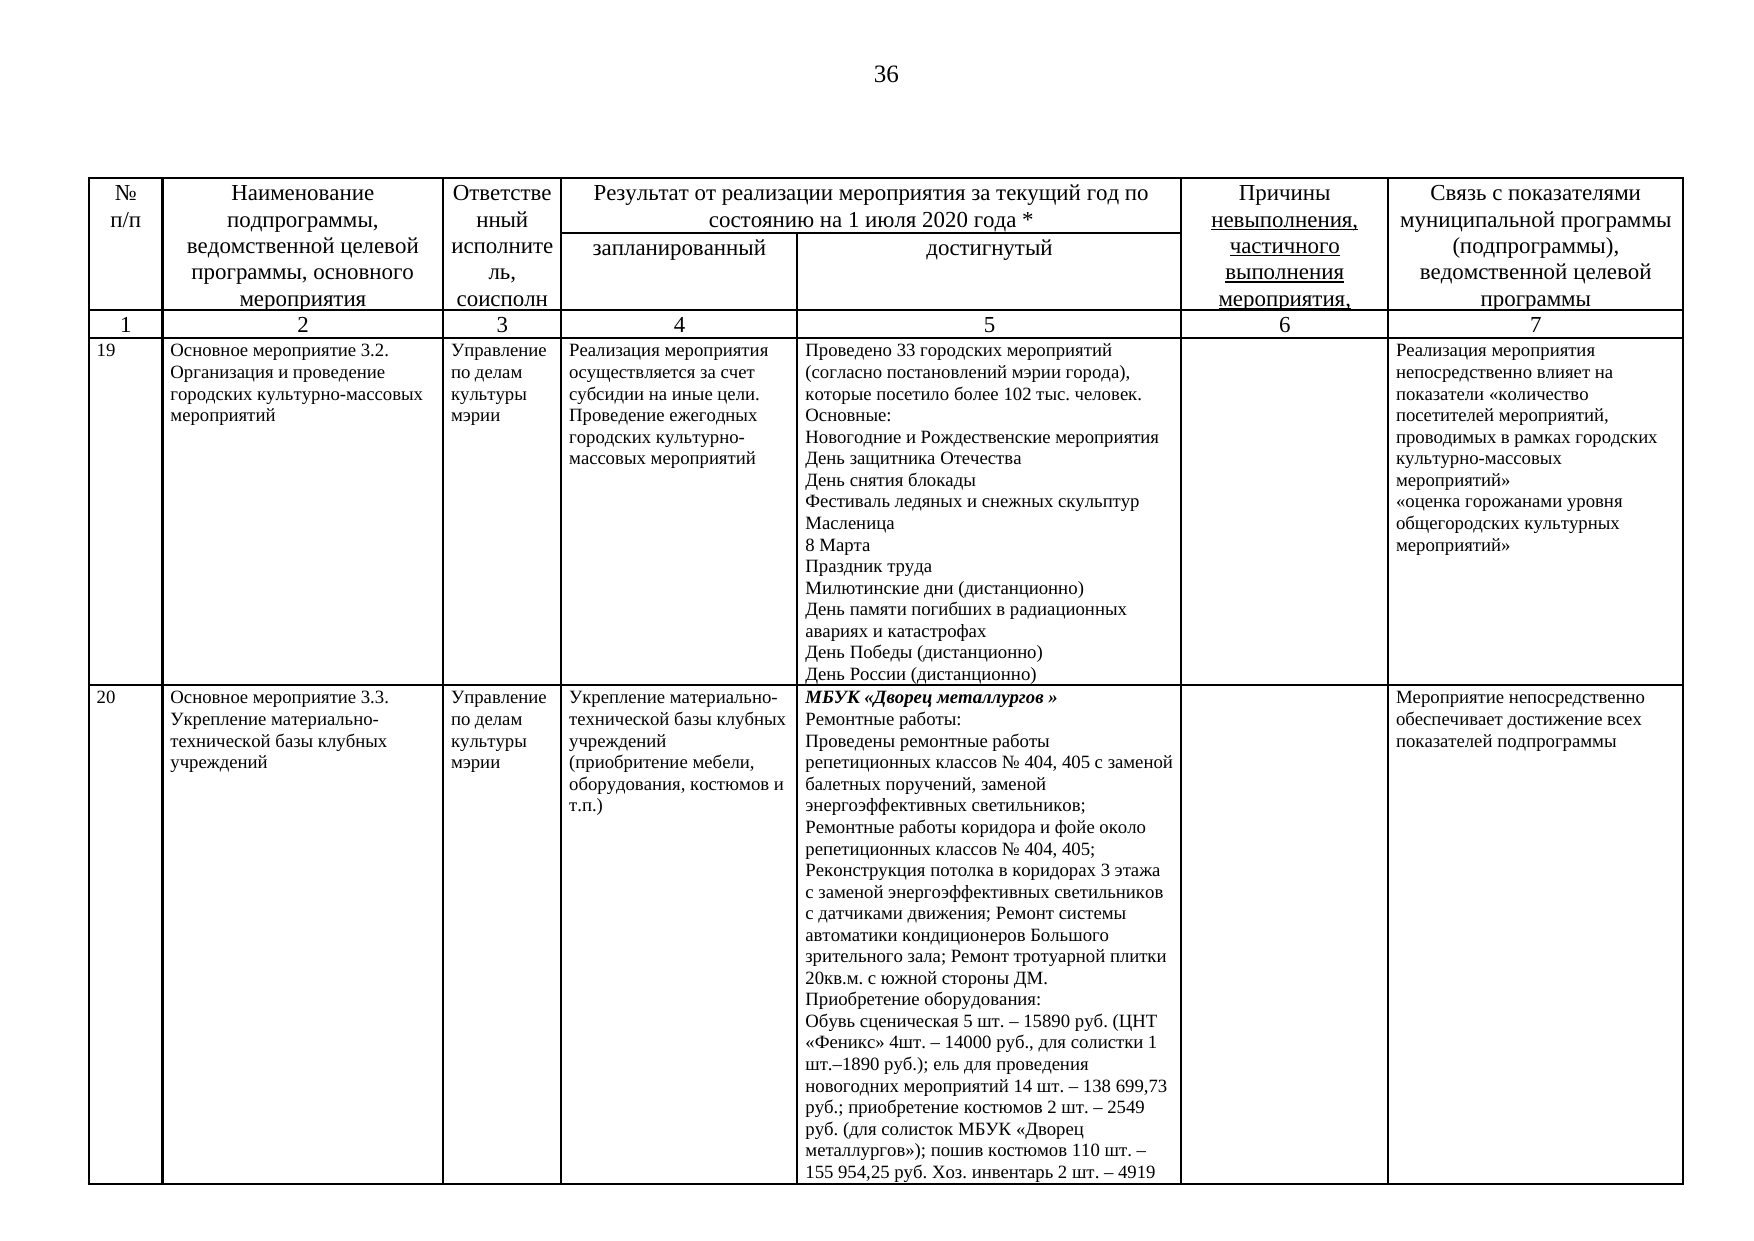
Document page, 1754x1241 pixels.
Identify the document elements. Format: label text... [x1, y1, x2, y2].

table_cell 4 [562, 311, 796, 337]
table_cell достигнутый [798, 234, 1180, 309]
table_cell Реализация мероприятия непосредственно влияет на показатели «количество посетителей мероприятий, проводимых в рамках городских культурно-массовых мероприятий» «оценка горожанами уровня общегородских культурных мероприятий» [1389, 339, 1682, 684]
table_cell Укрепление материально-технической базы клубных учреждений (приобритение мебели, оборудования, костюмов и т.п.) [562, 686, 796, 1182]
table_cell 7 [1389, 311, 1682, 337]
table_header Результат от реализации мероприятия за текущий год по состоянию на 1 июля 2020 года * [562, 179, 1180, 232]
table_cell 6 [1182, 311, 1387, 337]
table_cell Мероприятие непосредственно обеспечивает достижение всех показателей подпрограммы [1389, 686, 1682, 1182]
table_header Наименование подпрограммы, ведомственной целевой программы, основного мероприятия муниципальной программы (подпрограммы), мероприятия [164, 179, 442, 309]
table_cell 1 [90, 311, 161, 337]
table_cell 19 [90, 339, 161, 684]
table_cell 20 [90, 686, 161, 1182]
table_header Связь с показателями муниципальной программы (подпрограммы), ведомственной целевой программы [1389, 179, 1682, 309]
table_cell 2 [164, 311, 442, 337]
table_cell Управление по делам культуры мэрии [444, 339, 560, 684]
table_cell Проведено 33 городских мероприятий (согласно постановлений мэрии города), которые посетило более 102 тыс. человек. Основные: Новогодние и Рождественские мероприятия День защитника Отечества День снятия блокады Фестиваль ледяных и снежных скульптур Масленица 8 Марта Праздник труда Милютинские дни (дистанционно) День памяти погибших в радиационных авариях и катастрофах День Победы (дистанционно) День России (дистанционно) [798, 339, 1180, 684]
table_header № п/п [90, 179, 161, 309]
table_cell 5 [798, 311, 1180, 337]
table_cell запланированный [562, 234, 796, 309]
table_cell 3 [444, 311, 560, 337]
table_cell [1182, 339, 1387, 684]
table_cell [1182, 686, 1387, 1182]
table_cell Основное мероприятие 3.3. Укрепление материально-технической базы клубных учреждений [164, 686, 442, 1182]
table_header Ответственный исполнитель, соисполнитель, участник [444, 179, 560, 309]
table_cell Реализация мероприятия осуществляется за счет субсидии на иные цели. Проведение ежегодных городских культурно-массовых мероприятий [562, 339, 796, 684]
table_cell Управление по делам культуры мэрии [444, 686, 560, 1182]
table_header Причины невыполнения, частичного выполнения мероприятия, проблемы, возникшие в ходе реализации мероприятия8 [1182, 179, 1387, 309]
table_cell Основное мероприятие 3.2. Организация и проведение городских культурно-массовых мероприятий [164, 339, 442, 684]
